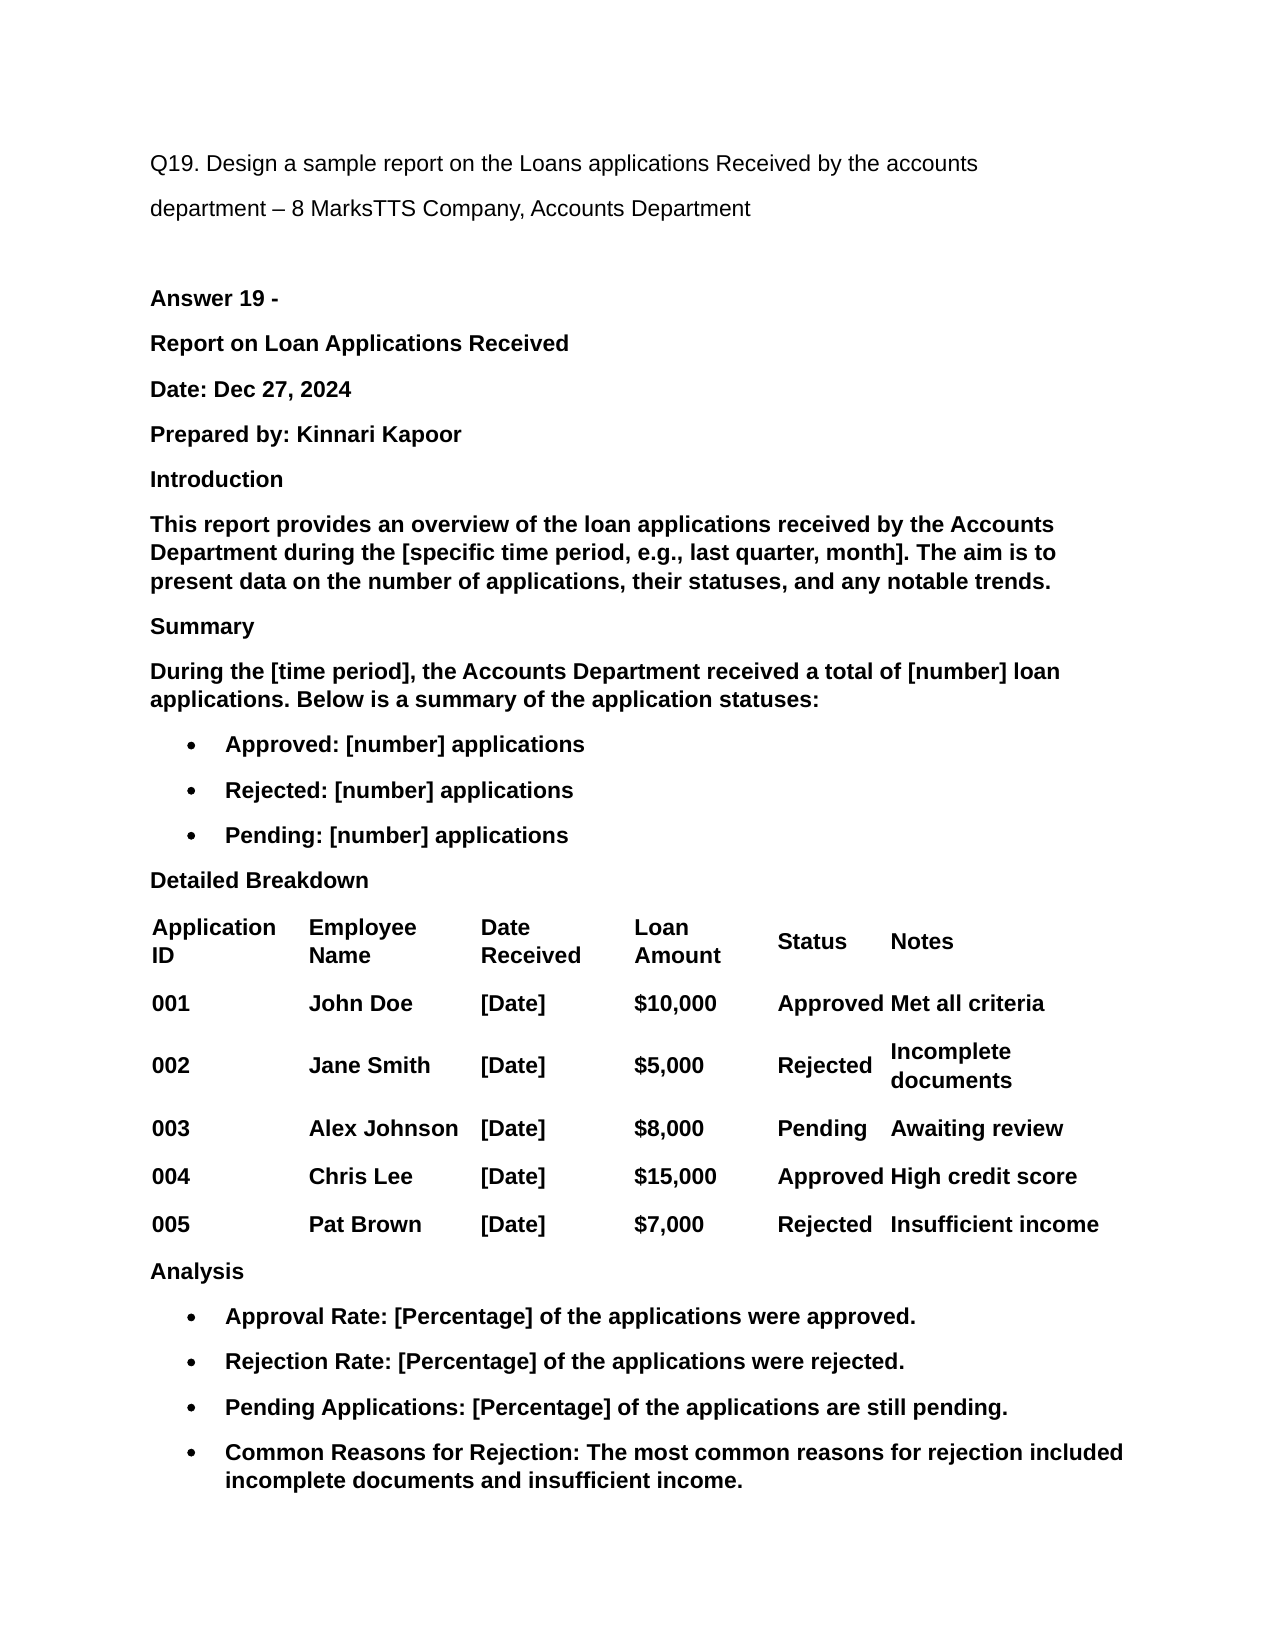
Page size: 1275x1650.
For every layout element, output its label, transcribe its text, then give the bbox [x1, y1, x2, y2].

list Pending: [number] applications [187, 822, 1125, 848]
table_cell $15,000 [633, 1162, 776, 1210]
text Introduction [150, 466, 1125, 492]
list Rejection Rate: [Percentage] of the applications were rejected. [187, 1348, 1125, 1375]
text Report on Loan Applications Received [150, 330, 1125, 357]
table_header Employee Name [307, 912, 479, 988]
table_header Loan Amount [633, 912, 776, 988]
table_header Application ID [150, 912, 307, 988]
list Approval Rate: [Percentage] of the applications were approved. [187, 1303, 1125, 1329]
table_header Notes [889, 912, 1125, 988]
list Pending Applications: [Percentage] of the applications are still pending. [187, 1393, 1125, 1420]
text Date: Dec 27, 2024 [150, 376, 1125, 402]
table_cell Incomplete documents [889, 1037, 1125, 1113]
table_cell [Date] [479, 989, 633, 1037]
table_cell 003 [150, 1114, 307, 1162]
table_cell Rejected [776, 1210, 889, 1258]
table_cell Insufficient income [889, 1210, 1125, 1258]
table_cell Pat Brown [307, 1210, 479, 1258]
table_cell [Date] [479, 1162, 633, 1210]
table_cell $8,000 [633, 1114, 776, 1162]
text Answer 19 - [150, 285, 1125, 312]
text Analysis [150, 1258, 1125, 1284]
text Q19. Design a sample report on the Loans applications Received by the accounts [150, 150, 1125, 176]
text This report provides an overview of the loan applications received by the Accounts Department during the [specific time period, e.g., last quarter, month]. The aim is to present data on the number of applications, their statuses, and any notable trends. [150, 511, 1125, 594]
table_cell 002 [150, 1037, 307, 1113]
text Summary [150, 613, 1125, 639]
table_cell 005 [150, 1210, 307, 1258]
table_cell $5,000 [633, 1037, 776, 1113]
table_cell Pending [776, 1114, 889, 1162]
table_header Status [776, 912, 889, 988]
table_cell Rejected [776, 1037, 889, 1113]
table_cell [Date] [479, 1037, 633, 1113]
table_cell High credit score [889, 1162, 1125, 1210]
table_cell [Date] [479, 1210, 633, 1258]
text department – 8 MarksTTS Company, Accounts Department [150, 195, 1125, 221]
text Detailed Breakdown [150, 867, 1125, 893]
table_cell Approved [776, 1162, 889, 1210]
table_cell 001 [150, 989, 307, 1037]
table_cell 004 [150, 1162, 307, 1210]
table_cell $7,000 [633, 1210, 776, 1258]
text During the [time period], the Accounts Department received a total of [number] loan applications. Below is a summary of the application statuses: [150, 658, 1125, 713]
table_header Date Received [479, 912, 633, 988]
table_cell [Date] [479, 1114, 633, 1162]
table_cell John Doe [307, 989, 479, 1037]
table_cell Chris Lee [307, 1162, 479, 1210]
list Rejected: [number] applications [187, 777, 1125, 803]
table_cell Approved [776, 989, 889, 1037]
table_cell Met all criteria [889, 989, 1125, 1037]
table_cell $10,000 [633, 989, 776, 1037]
list Common Reasons for Rejection: The most common reasons for rejection included incomplete documents and insufficient income. [187, 1438, 1125, 1493]
list Approved: [number] applications [187, 731, 1125, 758]
table_cell Awaiting review [889, 1114, 1125, 1162]
table_cell Alex Johnson [307, 1114, 479, 1162]
table_cell Jane Smith [307, 1037, 479, 1113]
text Prepared by: Kinnari Kapoor [150, 421, 1125, 447]
